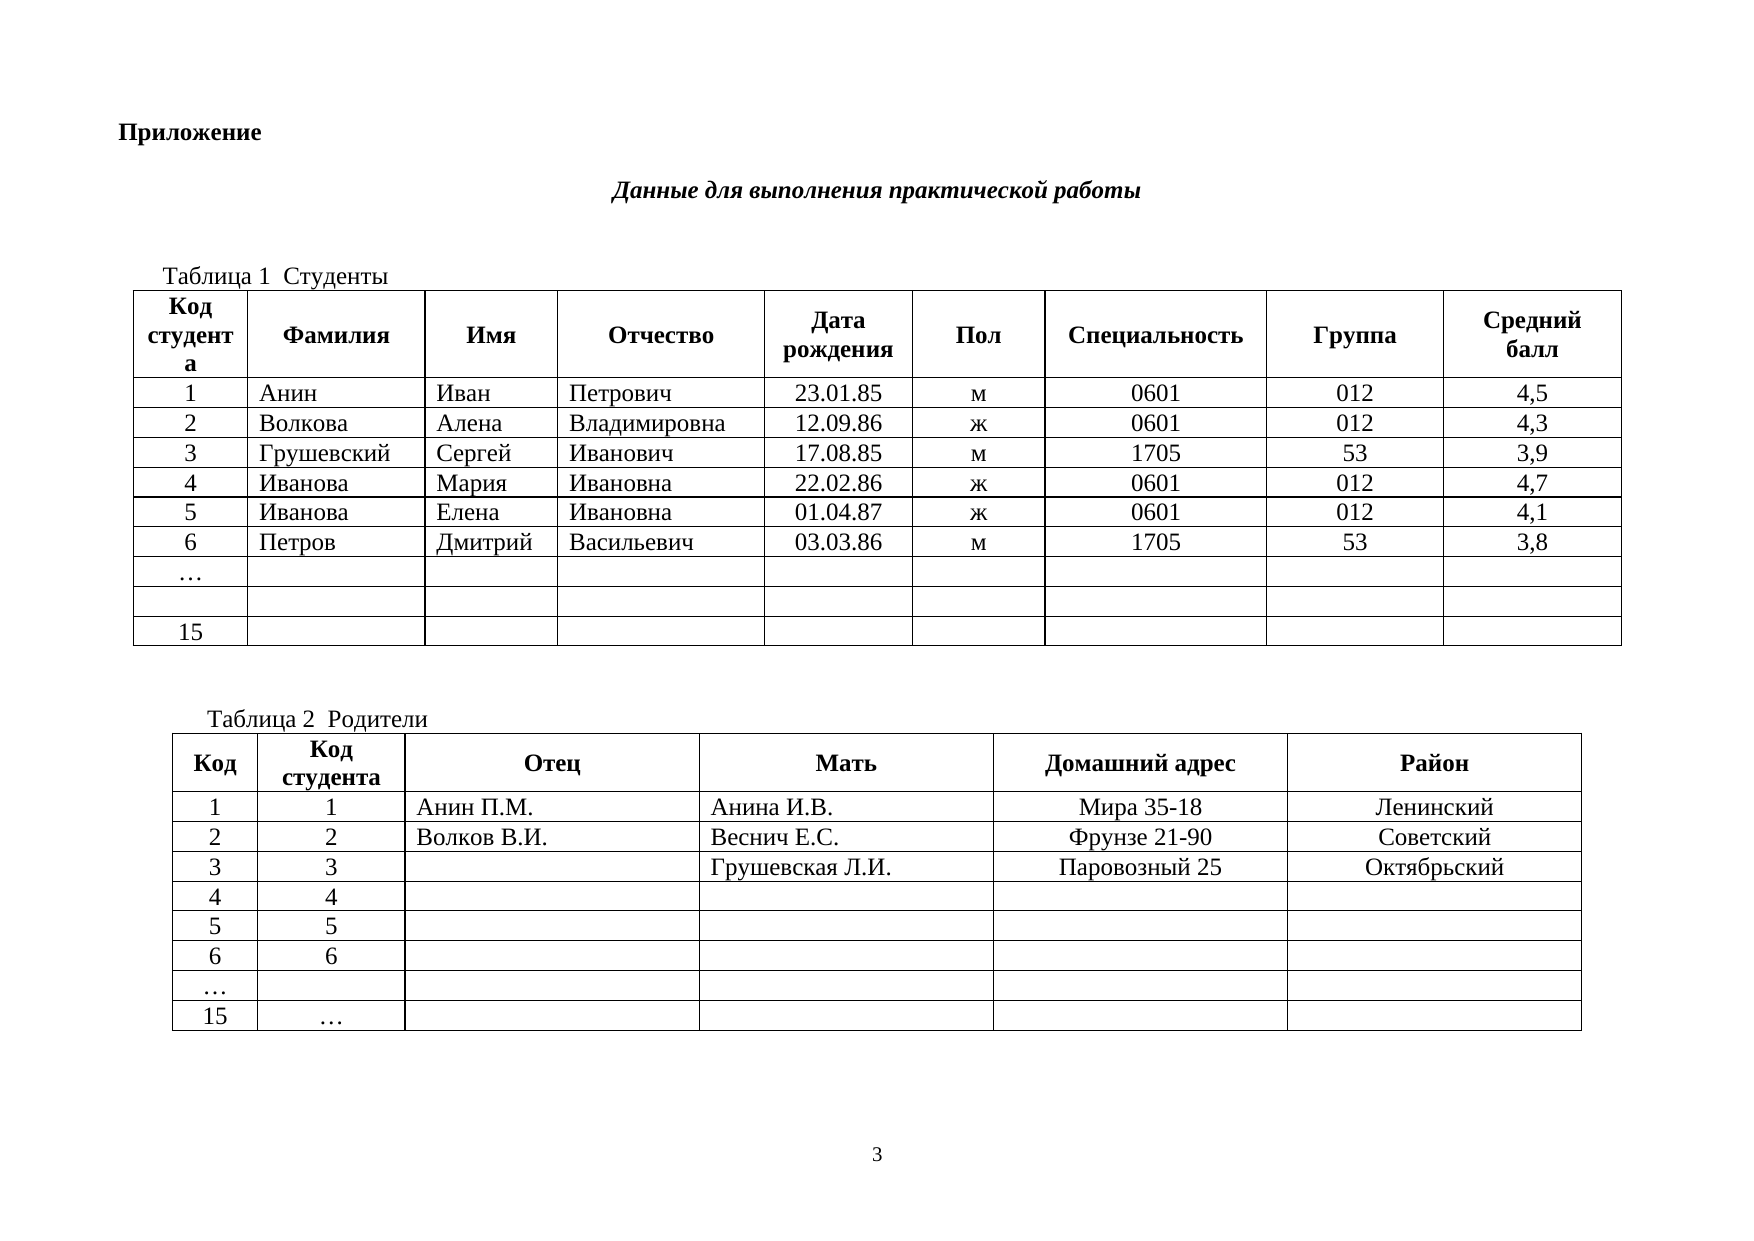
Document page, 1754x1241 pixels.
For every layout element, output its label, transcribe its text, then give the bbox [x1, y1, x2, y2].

table_cell [406, 882, 699, 910]
table_cell м [913, 438, 1044, 467]
table_header Код [173, 734, 257, 791]
table_cell [1288, 941, 1581, 970]
text Таблица 1 Студенты [118, 261, 1636, 290]
table_cell 2 [173, 822, 257, 851]
table_header Отчество [558, 291, 764, 377]
table_cell м [913, 378, 1044, 407]
table_cell [700, 971, 993, 1000]
table_cell [765, 617, 912, 645]
table_cell Мира 35-18 [994, 792, 1287, 821]
table_cell [1267, 557, 1443, 586]
table_cell … [173, 971, 257, 1000]
table_cell Елена [426, 498, 557, 526]
table_cell 4,3 [1444, 408, 1621, 437]
table_cell [1046, 617, 1266, 645]
table_cell Иванова [248, 498, 424, 526]
table_cell 1705 [1046, 527, 1266, 556]
table_header Код студента [134, 291, 247, 377]
table_cell 4,5 [1444, 378, 1621, 407]
table_cell Ленинский [1288, 792, 1581, 821]
table_cell 012 [1267, 378, 1443, 407]
table_cell [765, 587, 912, 616]
table_cell м [913, 527, 1044, 556]
table_cell 1705 [1046, 438, 1266, 467]
table_cell [1288, 1001, 1581, 1029]
table_cell 4 [173, 882, 257, 910]
table_header Имя [426, 291, 557, 377]
table_cell Грушевская Л.И. [700, 852, 993, 881]
table_cell 0601 [1046, 498, 1266, 526]
table_cell ж [913, 498, 1044, 526]
table_cell 3 [173, 852, 257, 881]
table_header Дата рождения [765, 291, 912, 377]
table_cell [134, 587, 247, 616]
table_cell [994, 882, 1287, 910]
table_cell [558, 557, 764, 586]
table_cell [406, 1001, 699, 1029]
table_cell [1288, 971, 1581, 1000]
table_cell ж [913, 408, 1044, 437]
table_cell 22.02.86 [765, 468, 912, 496]
table_cell 4,1 [1444, 498, 1621, 526]
table_cell [426, 617, 557, 645]
table_cell Анин [248, 378, 424, 407]
table_cell Ивановна [558, 498, 764, 526]
table_cell Анин П.М. [406, 792, 699, 821]
text Таблица 2 Родители [118, 704, 1636, 733]
table_cell [913, 557, 1044, 586]
table_cell 01.04.87 [765, 498, 912, 526]
table_cell 23.01.85 [765, 378, 912, 407]
table_cell 6 [173, 941, 257, 970]
subtitle Приложение [118, 117, 1636, 146]
table_cell Дмитрий [426, 527, 557, 556]
table_cell 012 [1267, 468, 1443, 496]
table_header Отец [406, 734, 699, 791]
table_cell 2 [258, 822, 404, 851]
table_cell [248, 557, 424, 586]
table_cell Сергей [426, 438, 557, 467]
table_cell [1267, 617, 1443, 645]
table_cell [406, 852, 699, 881]
table_cell [913, 617, 1044, 645]
table_cell 5 [258, 911, 404, 940]
table_cell [994, 1001, 1287, 1029]
table_cell Васильевич [558, 527, 764, 556]
table_header Группа [1267, 291, 1443, 377]
table_header Домашний адрес [994, 734, 1287, 791]
table_cell [994, 941, 1287, 970]
table_cell 17.08.85 [765, 438, 912, 467]
subtitle Данные для выполнения практической работы [118, 175, 1636, 204]
table_cell [994, 971, 1287, 1000]
table_cell Октябрьский [1288, 852, 1581, 881]
table_cell Иванова [248, 468, 424, 496]
table_cell Советский [1288, 822, 1581, 851]
table_cell [406, 911, 699, 940]
table_cell 012 [1267, 408, 1443, 437]
table_cell [700, 911, 993, 940]
table_cell 6 [258, 941, 404, 970]
table_header Пол [913, 291, 1044, 377]
table_cell 3 [134, 438, 247, 467]
table_cell [1444, 617, 1621, 645]
table_cell 12.09.86 [765, 408, 912, 437]
table_cell 1 [134, 378, 247, 407]
table_cell [406, 941, 699, 970]
table_cell 53 [1267, 527, 1443, 556]
table_cell [426, 557, 557, 586]
table_cell [558, 617, 764, 645]
table_cell Владимировна [558, 408, 764, 437]
table_cell [258, 971, 404, 1000]
table_cell [248, 587, 424, 616]
table_cell 4 [258, 882, 404, 910]
table_cell 5 [173, 911, 257, 940]
table_cell [1288, 911, 1581, 940]
table_cell Иван [426, 378, 557, 407]
table_header Специальность [1046, 291, 1266, 377]
table_cell 03.03.86 [765, 527, 912, 556]
table_cell Паровозный 25 [994, 852, 1287, 881]
table_cell 012 [1267, 498, 1443, 526]
table_cell Иванович [558, 438, 764, 467]
table_cell ж [913, 468, 1044, 496]
table_cell 3,9 [1444, 438, 1621, 467]
table_cell … [258, 1001, 404, 1029]
table_cell Веснич Е.С. [700, 822, 993, 851]
table_cell 5 [134, 498, 247, 526]
table_cell Алена [426, 408, 557, 437]
table_cell Петрович [558, 378, 764, 407]
table_cell [426, 587, 557, 616]
table_cell 6 [134, 527, 247, 556]
table_cell [765, 557, 912, 586]
table_cell 15 [173, 1001, 257, 1029]
table_cell 3 [258, 852, 404, 881]
table_cell [558, 587, 764, 616]
table_cell 15 [134, 617, 247, 645]
table_cell Анина И.В. [700, 792, 993, 821]
table_cell Ивановна [558, 468, 764, 496]
table_header Мать [700, 734, 993, 791]
table_cell 0601 [1046, 468, 1266, 496]
table_cell 0601 [1046, 408, 1266, 437]
table_cell 1 [258, 792, 404, 821]
table_cell [1046, 557, 1266, 586]
table_cell 4,7 [1444, 468, 1621, 496]
table_cell Мария [426, 468, 557, 496]
table_cell [1288, 882, 1581, 910]
table_cell Петров [248, 527, 424, 556]
table_cell Волков В.И. [406, 822, 699, 851]
table_cell Фрунзе 21-90 [994, 822, 1287, 851]
table_cell [1046, 587, 1266, 616]
table_header Код студента [258, 734, 404, 791]
table_cell 4 [134, 468, 247, 496]
table_cell Волкова [248, 408, 424, 437]
table_cell 3,8 [1444, 527, 1621, 556]
table_cell [700, 882, 993, 910]
table_cell Грушевский [248, 438, 424, 467]
table_cell [700, 941, 993, 970]
table_cell [406, 971, 699, 1000]
table_cell 1 [173, 792, 257, 821]
table_cell [1444, 557, 1621, 586]
table_cell [994, 911, 1287, 940]
table_cell [248, 617, 424, 645]
table_cell [913, 587, 1044, 616]
table_header Район [1288, 734, 1581, 791]
table_cell [700, 1001, 993, 1029]
table_cell [1444, 587, 1621, 616]
table_cell 53 [1267, 438, 1443, 467]
table_header Средний балл [1444, 291, 1621, 377]
table_cell [1267, 587, 1443, 616]
table_header Фамилия [248, 291, 424, 377]
table_cell … [134, 557, 247, 586]
table_cell 2 [134, 408, 247, 437]
table_cell 0601 [1046, 378, 1266, 407]
